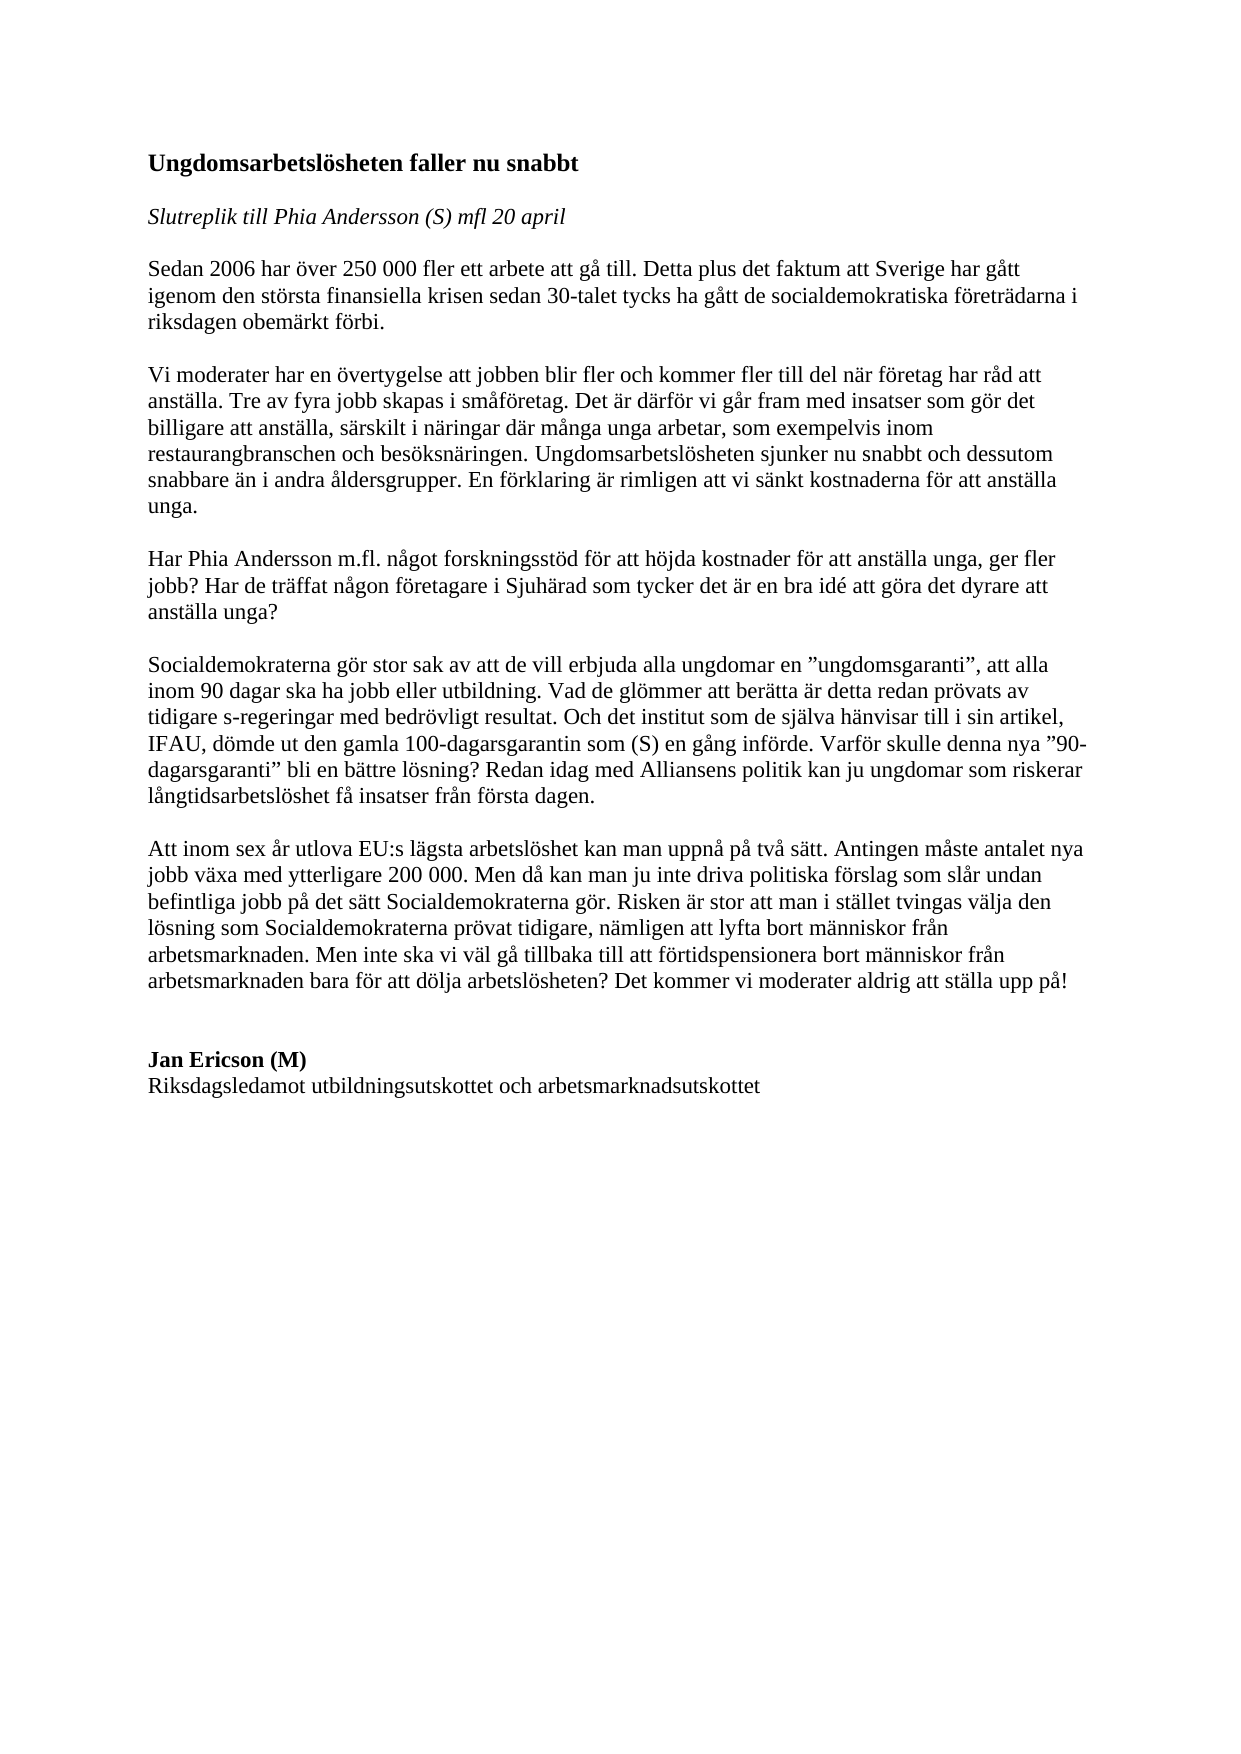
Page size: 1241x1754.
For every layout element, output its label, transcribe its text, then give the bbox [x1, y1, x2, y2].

text Att inom sex år utlova EU:s lägsta arbetslöshet kan man uppnå på två sätt. Antingen måste antalet nya jobb växa med ytterligare 200 000. Men då kan man ju inte driva politiska förslag som slår undan befintliga jobb på det sätt Socialdemokraterna gör. Risken är stor att man i stället tvingas välja den lösning som Socialdemokraterna prövat tidigare, nämligen att lyfta bort människor från arbetsmarknaden. Men inte ska vi väl gå tillbaka till att förtidspensionera bort människor från arbetsmarknaden bara för att dölja arbetslösheten? Det kommer vi moderater aldrig att ställa upp på! [148, 835, 1093, 993]
text Socialdemokraterna gör stor sak av att de vill erbjuda alla ungdomar en ”ungdomsgaranti”, att alla inom 90 dagar ska ha jobb eller utbildning. Vad de glömmer att berätta är detta redan prövats av tidigare s-regeringar med bedrövligt resultat. Och det institut som de själva hänvisar till i sin artikel, IFAU, dömde ut den gamla 100-dagarsgarantin som (S) en gång införde. Varför skulle denna nya ”90-dagarsgaranti” bli en bättre lösning? Redan idag med Alliansens politik kan ju ungdomar som riskerar långtidsarbetslöshet få insatser från första dagen. [148, 651, 1093, 809]
text Riksdagsledamot utbildningsutskottet och arbetsmarknadsutskottet [148, 1072, 1093, 1099]
text Vi moderater har en övertygelse att jobben blir fler och kommer fler till del när företag har råd att anställa. Tre av fyra jobb skapas i småföretag. Det är därför vi går fram med insatser som gör det billigare att anställa, särskilt i näringar där många unga arbetar, som exempelvis inom restaurangbranschen och besöksnäringen. Ungdomsarbetslösheten sjunker nu snabbt och dessutom snabbare än i andra åldersgrupper. En förklaring är rimligen att vi sänkt kostnaderna för att anställa unga. [148, 361, 1093, 519]
text Sedan 2006 har över 250 000 fler ett arbete att gå till. Detta plus det faktum att Sverige har gått igenom den största finansiella krisen sedan 30-talet tycks ha gått de socialdemokratiska företrädarna i riksdagen obemärkt förbi. [148, 255, 1093, 334]
text Slutreplik till Phia Andersson (S) mfl 20 april [148, 203, 1093, 229]
text Ungdomsarbetslösheten faller nu snabbt [148, 148, 1093, 176]
text Har Phia Andersson m.fl. något forskningsstöd för att höjda kostnader för att anställa unga, ger fler jobb? Har de träffat någon företagare i Sjuhärad som tycker det är en bra idé att göra det dyrare att anställa unga? [148, 545, 1093, 624]
text Jan Ericson (M) [148, 1046, 1093, 1072]
